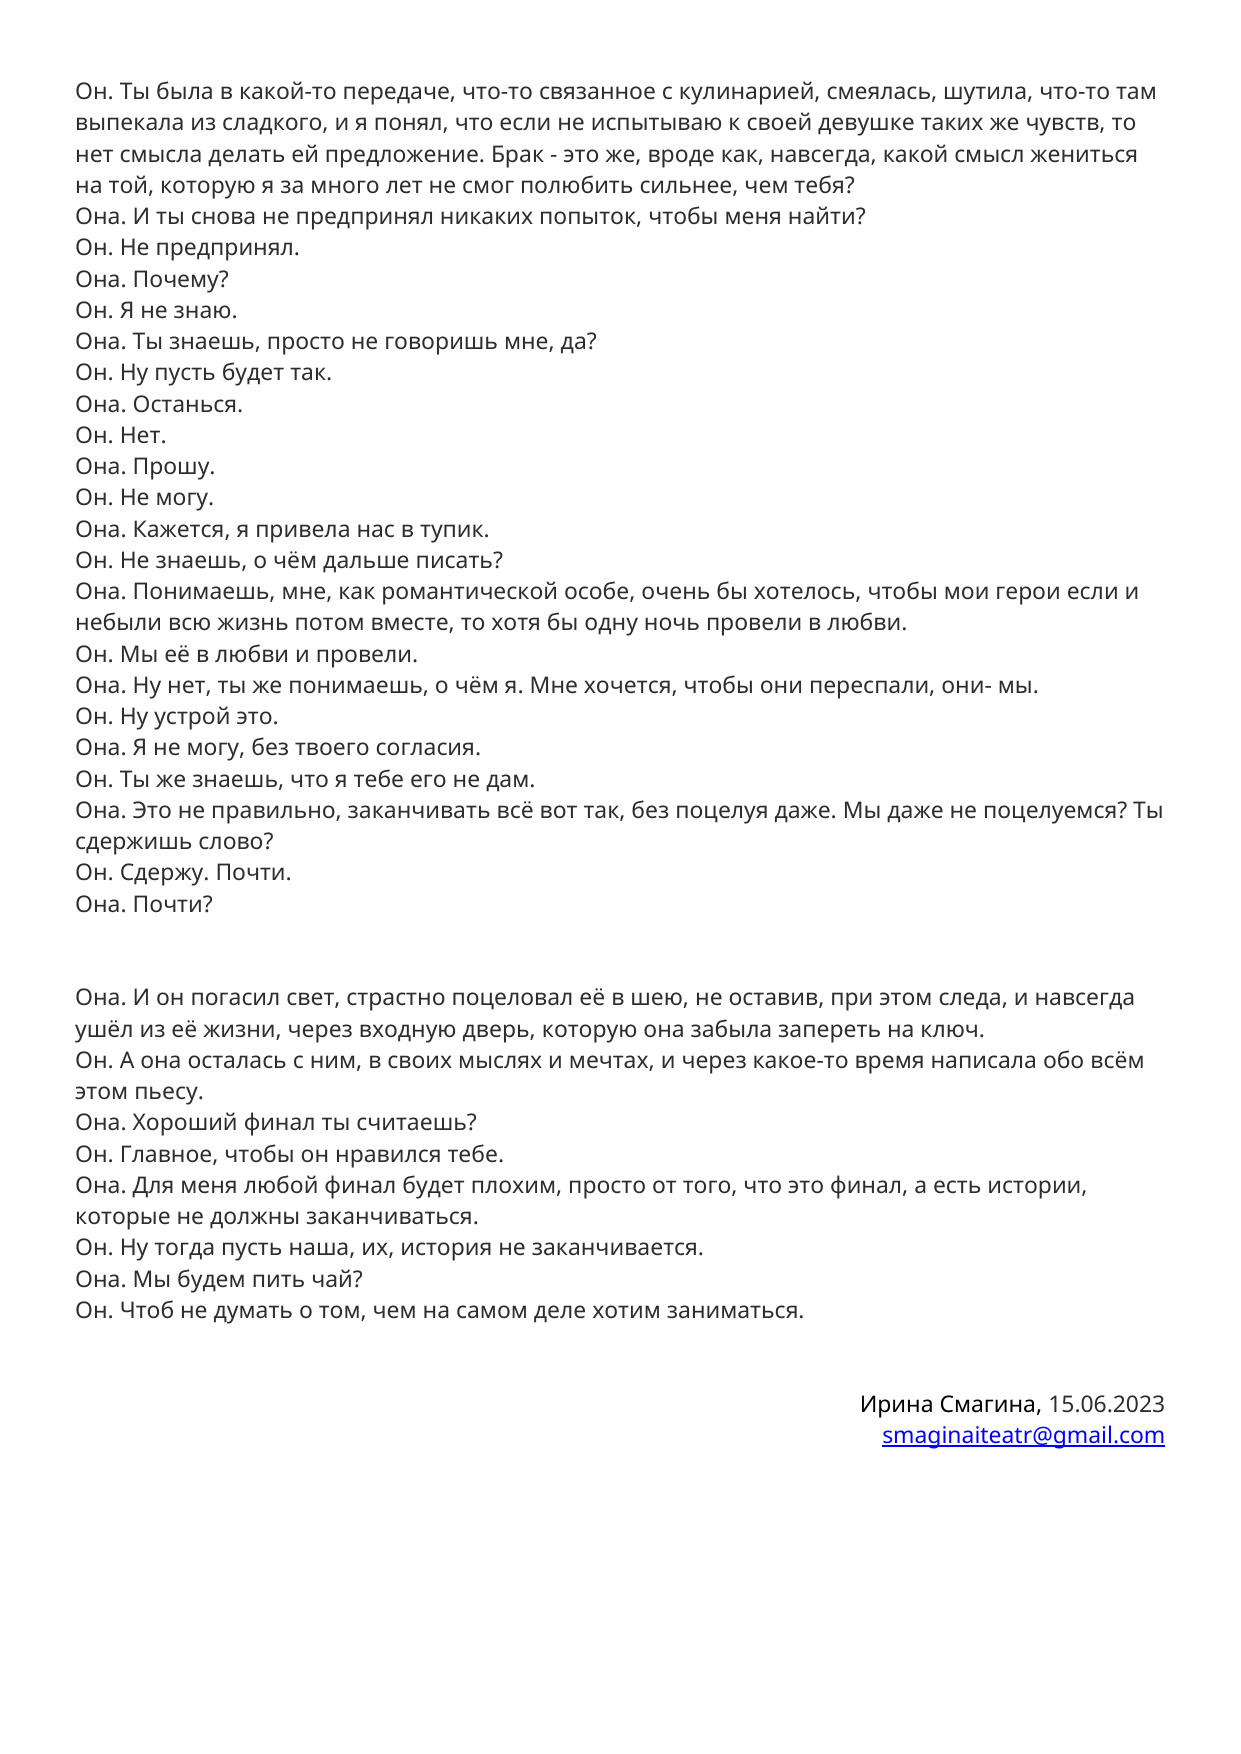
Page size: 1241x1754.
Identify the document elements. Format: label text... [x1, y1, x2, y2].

text Он. А она осталась с ним, в своих мыслях и мечтах, и через какое-то время написала обо всём этом пьесу. [75, 1044, 1165, 1106]
text Она. Ты знаешь, просто не говоришь мне, да? [75, 325, 1165, 356]
text Она. Это не правильно, заканчивать всё вот так, без поцелуя даже. Мы даже не поцелуемся? Ты сдержишь слово? [75, 794, 1165, 856]
text Он. Ну тогда пусть наша, их, история не заканчивается. [75, 1231, 1165, 1262]
text Он. Сдержу. Почти. [75, 856, 1165, 887]
text Она. И он погасил свет, страстно поцеловал её в шею, не оставив, при этом следа, и навсегда ушёл из её жизни, через входную дверь, которую она забыла запереть на ключ. [75, 981, 1165, 1044]
text Она. Я не могу, без твоего согласия. [75, 731, 1165, 762]
text Он. Нет. [75, 419, 1165, 450]
text Он. Не предпринял. [75, 231, 1165, 262]
text Он. Чтоб не думать о том, чем на самом деле хотим заниматься. [75, 1294, 1165, 1325]
text Он. Я не знаю. [75, 294, 1165, 325]
text Она. Останься. [75, 387, 1165, 419]
text Ирина Смагина, 15.06.2023 smaginaiteatr@gmail.com [75, 1387, 1165, 1450]
text Он. Ты была в какой-то передаче, что-то связанное с кулинарией, смеялась, шутила, что-то там выпекала из сладкого, и я понял, что если не испытываю к своей девушке таких же чувств, то нет смысла делать ей предложение. Брак - это же, вроде как, навсегда, какой смысл жениться на той, которую я за много лет не смог полюбить сильнее, чем тебя? [75, 75, 1165, 200]
text Он. Ну устрой это. [75, 700, 1165, 731]
text Он. Ну пусть будет так. [75, 356, 1165, 387]
text Он. Не могу. [75, 481, 1165, 512]
text Она. Для меня любой финал будет плохим, просто от того, что это финал, а есть истории, которые не должны заканчиваться. [75, 1169, 1165, 1231]
text Он. Мы её в любви и провели. [75, 637, 1165, 669]
text Она. Прошу. [75, 450, 1165, 481]
text Она. Хороший финал ты считаешь? [75, 1106, 1165, 1137]
text Она. Почему? [75, 262, 1165, 294]
text Она. Ну нет, ты же понимаешь, о чём я. Мне хочется, чтобы они переспали, они- мы. [75, 669, 1165, 700]
text Он. Главное, чтобы он нравился тебе. [75, 1137, 1165, 1169]
text Она. Почти? [75, 887, 1165, 919]
text Он. Ты же знаешь, что я тебе его не дам. [75, 762, 1165, 794]
text Она. Понимаешь, мне, как романтической особе, очень бы хотелось, чтобы мои герои если и небыли всю жизнь потом вместе, то хотя бы одну ночь провели в любви. [75, 575, 1165, 637]
text Он. Не знаешь, о чём дальше писать? [75, 544, 1165, 575]
text Она. Мы будем пить чай? [75, 1262, 1165, 1294]
text Она. И ты снова не предпринял никаких попыток, чтобы меня найти? [75, 200, 1165, 231]
text Она. Кажется, я привела нас в тупик. [75, 512, 1165, 544]
